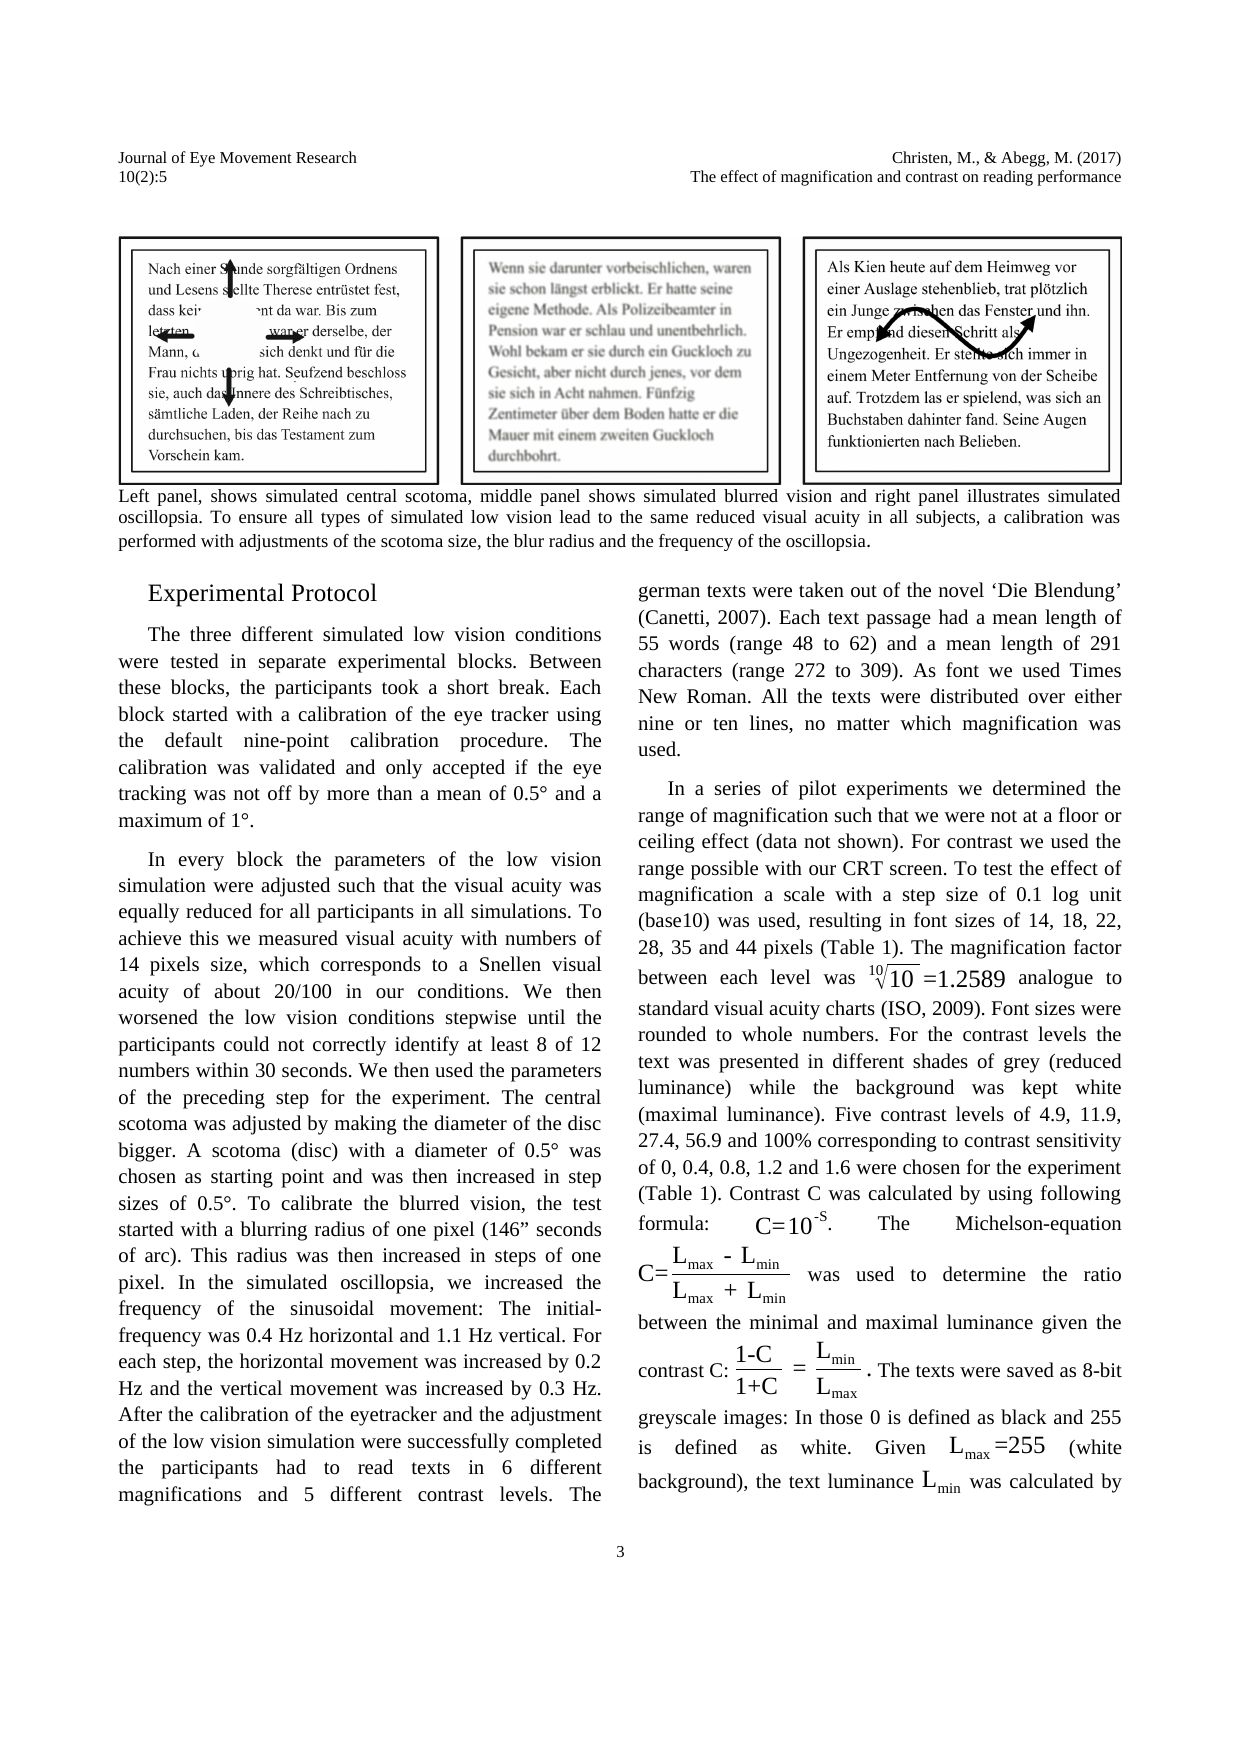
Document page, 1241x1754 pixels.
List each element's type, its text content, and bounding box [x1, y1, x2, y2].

subtitle Experimental Protocol [118, 578, 602, 607]
text Left panel, shows simulated central scotoma, middle panel shows simulated blurred vision and right panel illustrates simulated oscillopsia. To ensure all types of simulated low vision lead to the same reduced visual acuity in all subjects, a calibration was performed with adjustments of the scotoma size, the blur radius and the frequency of the oscillopsia. [118, 485, 1122, 553]
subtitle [638, 776, 1122, 1497]
subtitle In every block the parameters of the low vision simulation were adjusted such that the visual acuity was equally reduced for all participants in all simulations. To achieve this we measured visual acuity with numbers of 14 pixels size, which corresponds to a Snellen visual acuity of about 20/100 in our conditions. We then worsened the low vision conditions stepwise until the participants could not correctly identify at least 8 of 12 numbers within 30 seconds. We then used the parameters of the preceding step for the experiment. The central scotoma was adjusted by making the diameter of the disc bigger. A scotoma (disc) with a diameter of 0.5° was chosen as starting point and was then increased in step sizes of 0.5°. To calibrate the blurred vision, the test started with a blurring radius of one pixel (146” seconds of arc). This radius was then increased in steps of one pixel. In the simulated oscillopsia, we increased the frequency of the sinusoidal movement: The initial-frequency was 0.4 Hz horizontal and 1.1 Hz vertical. For each step, the horizontal movement was increased by 0.2 Hz and the vertical movement was increased by 0.3 Hz. After the calibration of the eyetracker and the adjustment of the low vision simulation were successfully completed the participants had to read texts in 6 different magnifications and 5 different contrast levels. The german texts were taken out of the novel ‘Die Blendung’ (Canetti, 2007). Each text passage had a mean length of 55 words (range 48 to 62) and a mean length of 291 characters (range 272 to 309). As font we used Times New Roman. All the texts were distributed over either nine or ten lines, no matter which magnification was used. [118, 847, 602, 1506]
picture [118, 236, 1122, 485]
subtitle The three different simulated low vision conditions were tested in separate experimental blocks. Between these blocks, the participants took a short break. Each block started with a calibration of the eye tracker using the default nine-point calibration procedure. The calibration was validated and only accepted if the eye tracking was not off by more than a mean of 0.5° and a maximum of 1°. [118, 622, 602, 832]
